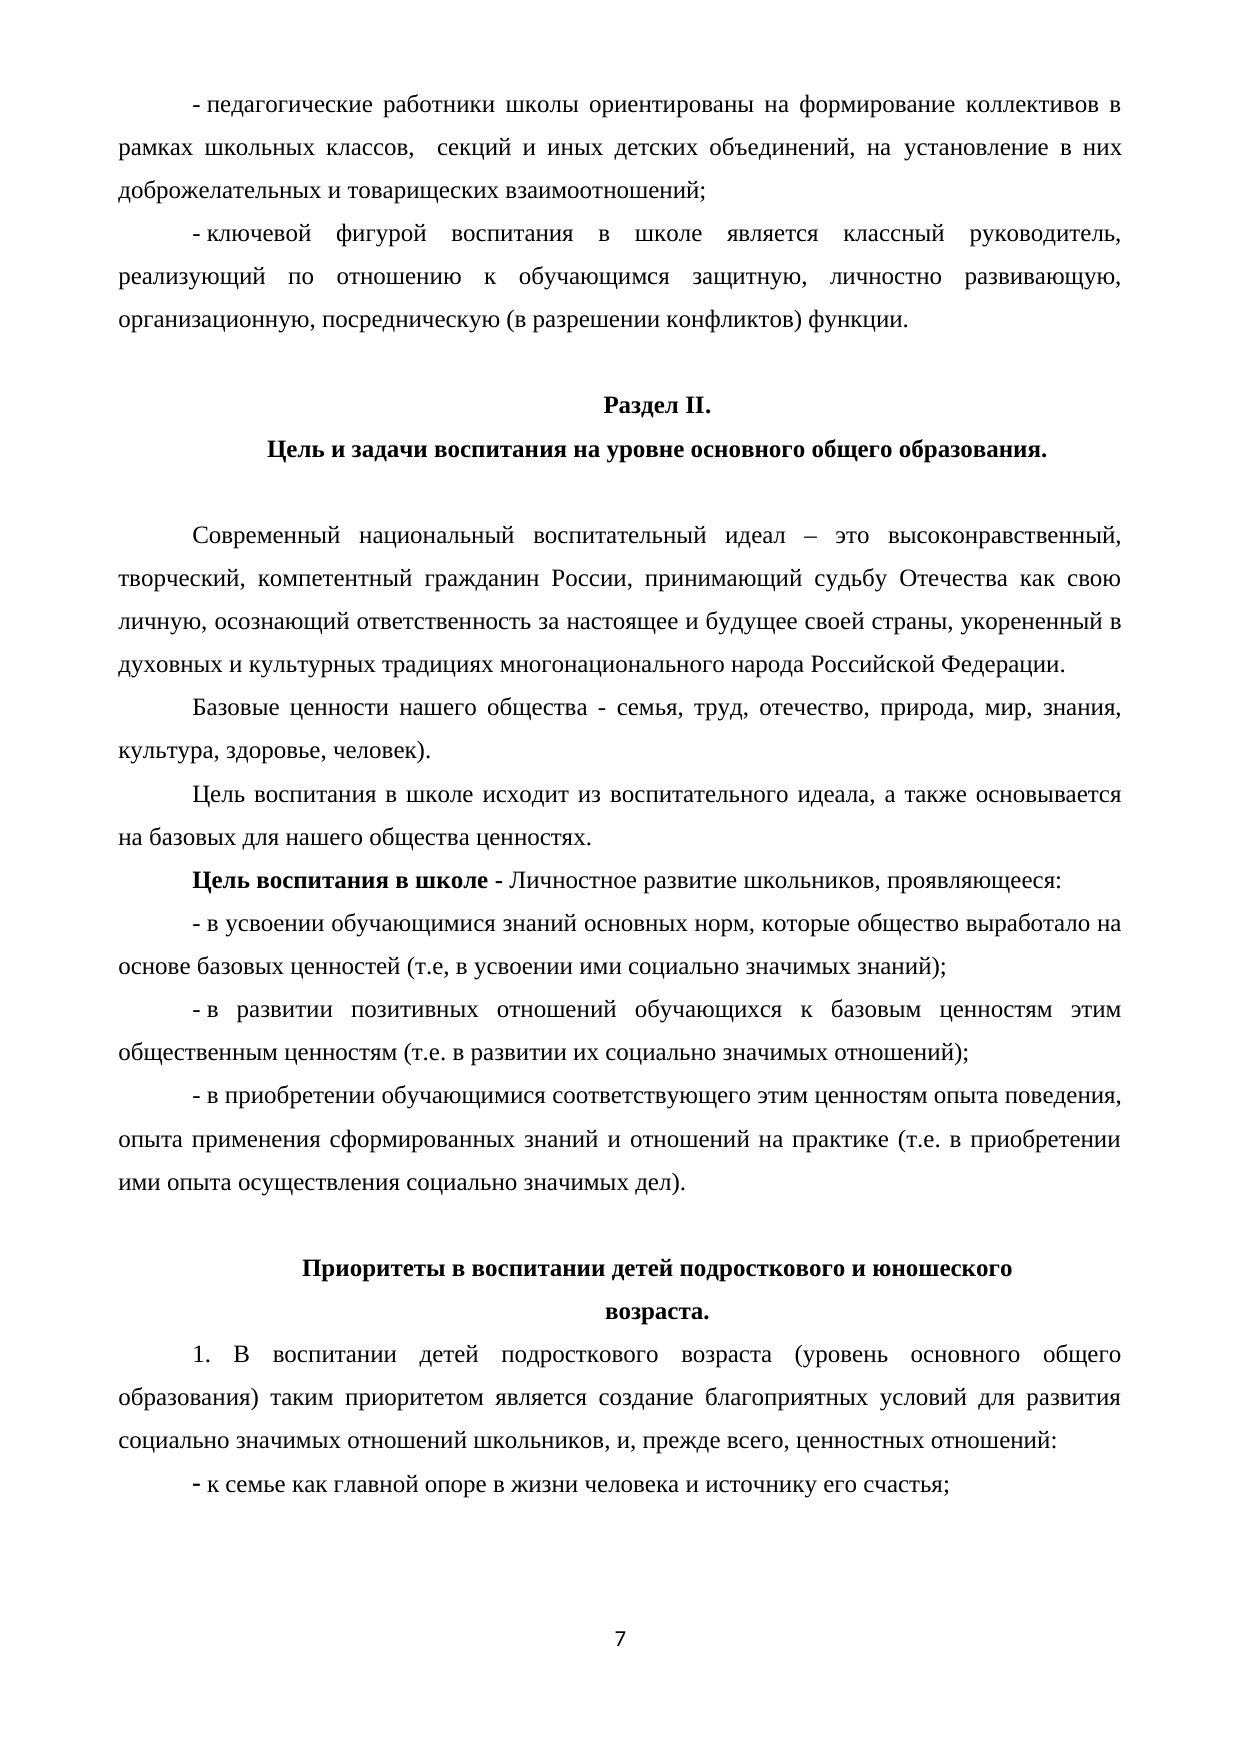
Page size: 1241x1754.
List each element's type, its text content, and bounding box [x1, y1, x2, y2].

text Приоритеты в воспитании детей подросткового и юношеского [118, 1253, 1122, 1282]
text 1. В воспитании детей подросткового возраста (уровень основного общего образования) таким приоритетом является создание благоприятных условий для развития социально значимых отношений школьников, и, прежде всего, ценностных отношений: [118, 1339, 1122, 1454]
text Цель воспитания в школе - Личностное развитие школьников, проявляющееся: [118, 865, 1122, 894]
text - педагогические работники школы ориентированы на формирование коллективов в рамках школьных классов, секций и иных детских объединений, на установление в них доброжелательных и товарищеских взаимоотношений; [118, 89, 1122, 204]
text - в приобретении обучающимися соответствующего этим ценностям опыта поведения, опыта применения сформированных знаний и отношений на практике (т.е. в приобретении ими опыта осуществления социально значимых дел). [118, 1081, 1122, 1196]
list к семье как главной опоре в жизни человека и источнику его счастья; [118, 1469, 1122, 1497]
text Современный национальный воспитательный идеал – это высоконравственный, творческий, компетентный гражданин России, принимающий судьбу Отечества как свою личную, осознающий ответственность за настоящее и будущее своей страны, укорененный в духовных и культурных традициях многонационального народа Российской Федерации. [118, 520, 1122, 678]
text - в усвоении обучающимися знаний основных норм, которые общество выработало на основе базовых ценностей (т.е, в усвоении ими социально значимых знаний); [118, 908, 1122, 980]
text - ключевой фигурой воспитания в школе является классный руководитель, реализующий по отношению к обучающимся защитную, личностно развивающую, организационную, посредническую (в разрешении конфликтов) функции. [118, 218, 1122, 333]
text Цель воспитания в школе исходит из воспитательного идеала, а также основывается на базовых для нашего общества ценностях. [118, 779, 1122, 851]
text возраста. [118, 1296, 1122, 1325]
text - в развитии позитивных отношений обучающихся к базовым ценностям этим общественным ценностям (т.е. в развитии их социально значимых отношений); [118, 994, 1122, 1066]
text Базовые ценности нашего общества - семья, труд, отечество, природа, мир, знания, культура, здоровье, человек). [118, 692, 1122, 764]
text Цель и задачи воспитания на уровне основного общего образования. [118, 434, 1122, 462]
text Раздел II. [118, 391, 1122, 419]
